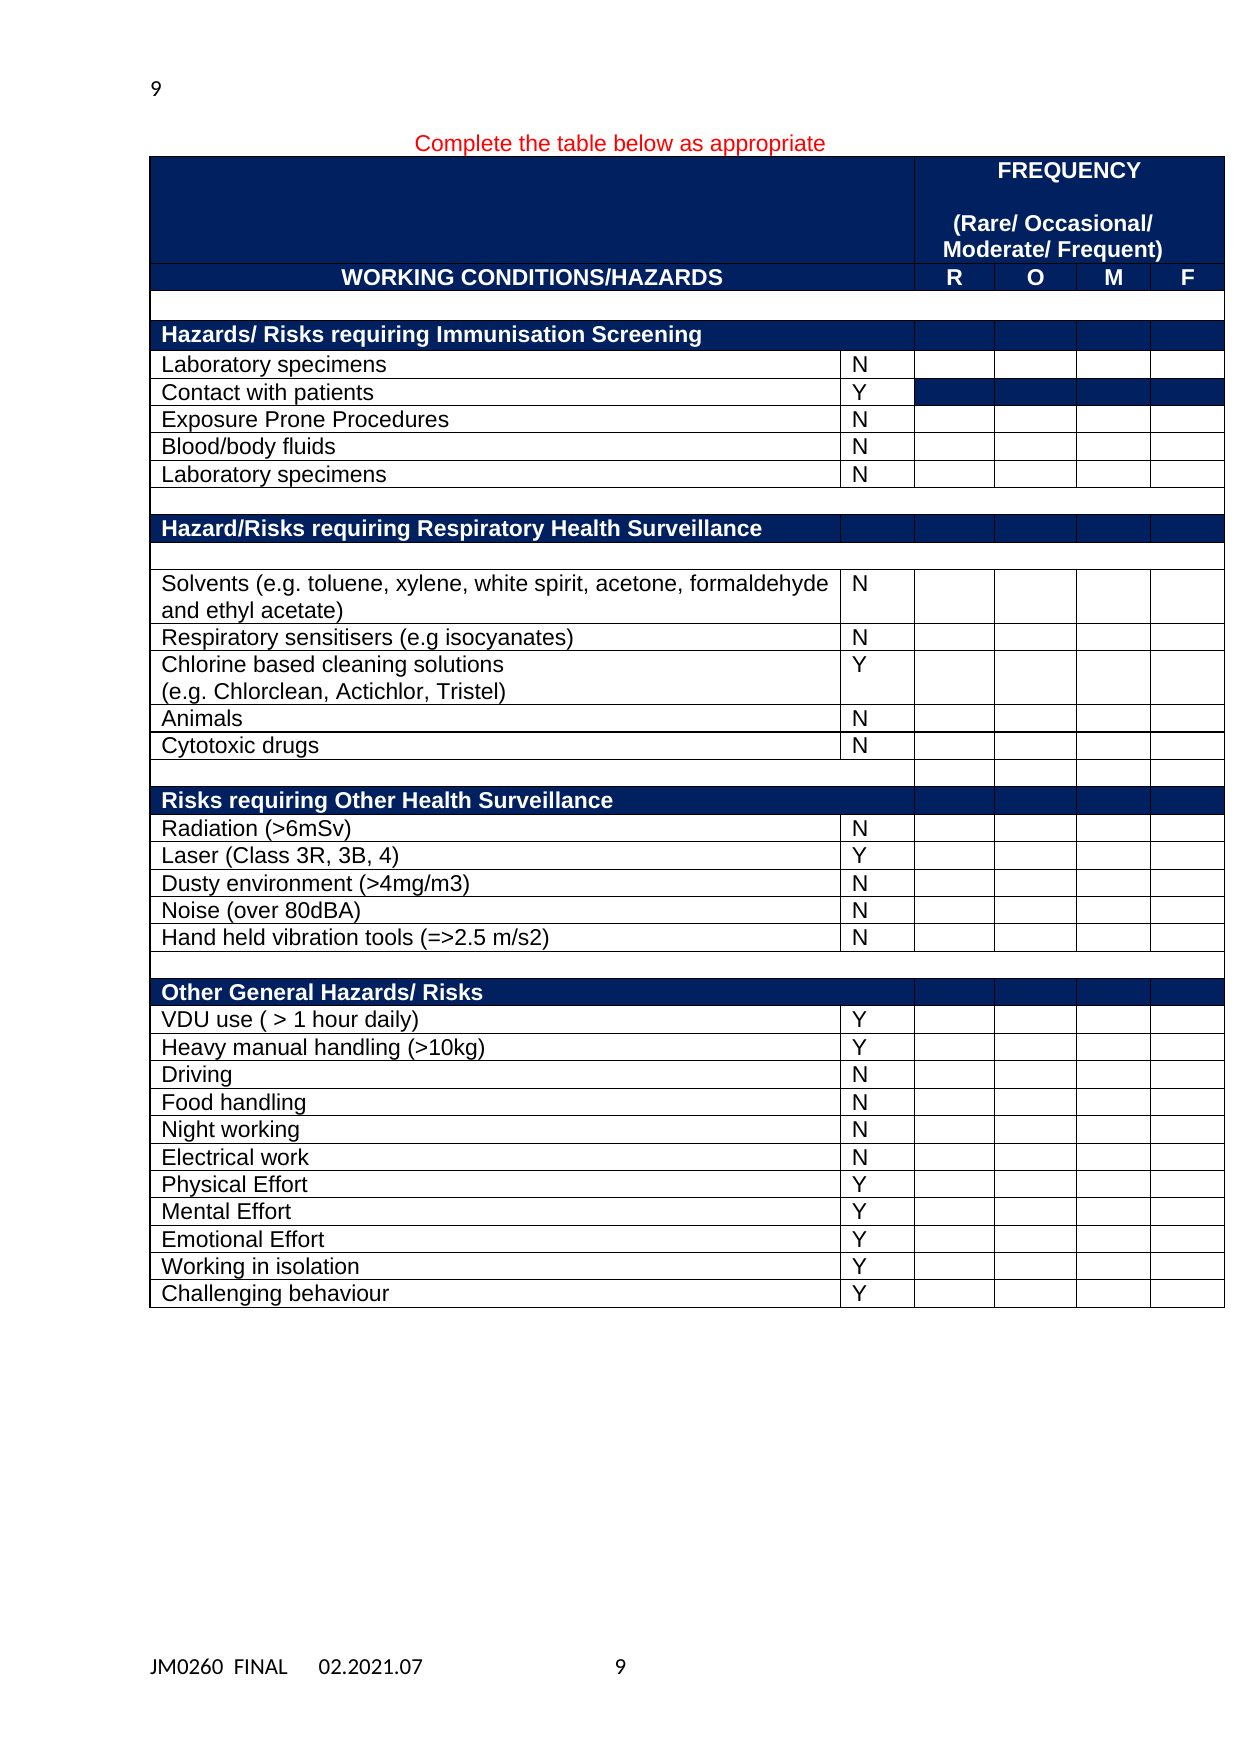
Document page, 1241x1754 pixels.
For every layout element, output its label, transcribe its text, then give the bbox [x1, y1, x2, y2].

table_cell Solvents (e.g. toluene, xylene, white spirit, acetone, formaldehyde and ethyl acetate) [151, 570, 840, 623]
table_cell [1077, 1144, 1150, 1170]
table_cell Y [841, 1198, 914, 1224]
table_cell [915, 897, 994, 923]
table_cell [915, 1034, 994, 1060]
table_cell N [841, 1089, 914, 1115]
table_cell [1077, 870, 1150, 896]
table_cell Heavy manual handling (>10kg) [151, 1034, 840, 1060]
table_cell N [841, 351, 914, 377]
table_cell [151, 760, 914, 786]
table_cell [1077, 1171, 1150, 1197]
table_cell [995, 1116, 1076, 1142]
table_cell [1077, 351, 1150, 377]
table_cell Laboratory specimens [151, 461, 840, 487]
table_cell Y [841, 1280, 914, 1307]
table_cell Y [841, 1253, 914, 1279]
table_cell N [841, 705, 914, 731]
table_cell R [915, 264, 994, 290]
table_cell [915, 1171, 994, 1197]
table_cell [1077, 787, 1150, 814]
table_cell [1077, 897, 1150, 923]
table_cell [1151, 1226, 1224, 1252]
table_cell F [1151, 264, 1224, 290]
table_cell Driving [151, 1061, 840, 1088]
table_cell [1151, 897, 1224, 923]
table_cell [1077, 1089, 1150, 1115]
table_cell Respiratory sensitisers (e.g isocyanates) [151, 624, 840, 650]
table_cell Laser (Class 3R, 3B, 4) [151, 842, 840, 868]
table_cell [915, 461, 994, 487]
table_cell [995, 1144, 1076, 1170]
table_cell N [841, 815, 914, 841]
table_cell [1077, 1226, 1150, 1252]
table_cell N [841, 406, 914, 432]
table_cell [995, 379, 1076, 405]
table_cell [1151, 733, 1224, 759]
table_cell [1077, 1006, 1150, 1033]
table_cell Mental Effort [151, 1198, 840, 1224]
table_cell [1077, 1198, 1150, 1224]
table_header FREQUENCY (Rare/ Occasional/ Moderate/ Frequent) [915, 157, 1224, 263]
table_cell [915, 924, 994, 951]
table_cell [995, 924, 1076, 951]
table_cell Animals [151, 705, 840, 731]
table_cell [1077, 379, 1150, 405]
table_cell xyMmm [1077, 651, 1150, 704]
table_cell N [841, 733, 914, 759]
table_cell [1151, 1089, 1224, 1115]
table_cell [995, 1253, 1076, 1279]
table_cell [915, 1198, 994, 1224]
table_cell Working in isolation [151, 1253, 840, 1279]
table_cell [1151, 1006, 1224, 1033]
table_cell VDU use ( > 1 hour daily) [151, 1006, 840, 1033]
table_cell [1077, 979, 1150, 1005]
text Complete the table below as appropriate [150, 130, 1090, 156]
table_cell [1151, 406, 1224, 432]
table_cell [151, 291, 1224, 320]
table_cell [1151, 842, 1224, 868]
table_cell [915, 733, 994, 759]
table_cell [1151, 461, 1224, 487]
table_cell N [841, 570, 914, 623]
table_cell [1151, 570, 1224, 623]
table_cell Y [841, 1034, 914, 1060]
table_cell [1077, 733, 1150, 759]
table_cell [915, 624, 994, 650]
table_cell [915, 1116, 994, 1142]
table_cell [995, 1198, 1076, 1224]
table_cell [1077, 624, 1150, 650]
table_cell [1151, 1171, 1224, 1197]
table_cell Exposure Prone Procedures [151, 406, 840, 432]
table_cell [915, 515, 994, 542]
table_cell [1151, 1144, 1224, 1170]
table_cell [995, 1280, 1076, 1307]
table_cell [915, 433, 994, 459]
table_cell [1151, 705, 1224, 731]
table_cell [1151, 433, 1224, 459]
table_cell Y [841, 379, 914, 405]
table_cell N [841, 1116, 914, 1142]
table_cell [995, 1089, 1076, 1115]
table_cell [995, 461, 1076, 487]
table_cell [1151, 1034, 1224, 1060]
table_cell Night working [151, 1116, 840, 1142]
table_cell Challenging behaviour [151, 1280, 840, 1307]
table_cell Hand held vibration tools (=>2.5 m/s2) [151, 924, 840, 951]
table_cell N [841, 924, 914, 951]
table_cell [915, 321, 994, 350]
table_cell N [841, 1144, 914, 1170]
table_cell [915, 787, 994, 814]
table_cell Y [841, 1226, 914, 1252]
table_cell [995, 787, 1076, 814]
table_cell [915, 760, 994, 786]
table_cell [995, 760, 1076, 786]
table_cell [1077, 924, 1150, 951]
table_cell [995, 1061, 1076, 1088]
table_cell [1077, 321, 1150, 350]
table_cell [995, 705, 1076, 731]
table_cell [995, 351, 1076, 377]
table_cell [1151, 979, 1224, 1005]
table_cell [1077, 1034, 1150, 1060]
table_cell [1151, 1253, 1224, 1279]
table_cell [1077, 1061, 1150, 1088]
table_cell [915, 842, 994, 868]
table_cell Risks requiring Other Health Surveillance [151, 787, 914, 814]
table_cell [915, 351, 994, 377]
table_cell [1151, 870, 1224, 896]
table_cell Blood/body fluids [151, 433, 840, 459]
table_cell [1077, 842, 1150, 868]
table_cell [995, 733, 1076, 759]
table_cell [1077, 515, 1150, 542]
table_cell [915, 1253, 994, 1279]
table_cell [1151, 321, 1224, 350]
table_cell Dusty environment (>4mg/m3) [151, 870, 840, 896]
table_cell [1077, 815, 1150, 841]
table_cell [995, 842, 1076, 868]
table_cell [995, 624, 1076, 650]
table_cell [1151, 760, 1224, 786]
table_cell Radiation (>6mSv) [151, 815, 840, 841]
table_cell [1151, 624, 1224, 650]
table_cell [915, 1089, 994, 1115]
table_cell Y [841, 842, 914, 868]
table_cell Hazard/Risks requiring Respiratory Health Surveillance [151, 515, 840, 542]
table_cell [1151, 1198, 1224, 1224]
table_cell Cytotoxic drugs [151, 733, 840, 759]
table_cell Chlorine based cleaning solutions (e.g. Chlorclean, Actichlor, Tristel) [151, 651, 840, 704]
table_cell [1151, 351, 1224, 377]
table_cell N [841, 897, 914, 923]
table_cell O [995, 264, 1076, 290]
table_cell Contact with patients [151, 379, 840, 405]
table_cell [915, 705, 994, 731]
table_cell [1077, 1253, 1150, 1279]
table_cell [995, 870, 1076, 896]
table_cell [915, 870, 994, 896]
table_cell [995, 1226, 1076, 1252]
table_cell N [841, 624, 914, 650]
table_cell Noise (over 80dBA) [151, 897, 840, 923]
table_cell [1151, 815, 1224, 841]
table_cell N [841, 433, 914, 459]
table_cell Hazards/ Risks requiring Immunisation Screening [151, 321, 914, 350]
table_cell [995, 515, 1076, 542]
table_cell [915, 1226, 994, 1252]
table_cell Laboratory specimens [151, 351, 840, 377]
table_cell Y [841, 1171, 914, 1197]
table_cell [915, 1061, 994, 1088]
table_cell [995, 651, 1076, 704]
table_cell [915, 406, 994, 432]
table_cell Food handling [151, 1089, 840, 1115]
table_cell [995, 406, 1076, 432]
table_cell [915, 379, 994, 405]
table_cell [1077, 433, 1150, 459]
table_cell [1077, 760, 1150, 786]
table_cell [915, 1006, 994, 1033]
table_cell Y [841, 1006, 914, 1033]
table_cell [995, 979, 1076, 1005]
table_cell [151, 543, 1224, 569]
table_cell [841, 515, 914, 542]
table_cell [1151, 1061, 1224, 1088]
table_cell [995, 1171, 1076, 1197]
table_cell [1151, 1116, 1224, 1142]
table_cell N [841, 1061, 914, 1088]
table_cell [1077, 1280, 1150, 1307]
table_cell [1077, 570, 1150, 623]
table_cell WORKING CONDITIONS/HAZARDS [151, 264, 914, 290]
table_cell [915, 1280, 994, 1307]
table_cell [1077, 461, 1150, 487]
table_cell [995, 897, 1076, 923]
table_cell [1077, 1116, 1150, 1142]
table_cell M [1077, 264, 1150, 290]
table_cell Other General Hazards/ Risks [151, 979, 914, 1005]
table_cell [995, 570, 1076, 623]
table_cell Physical Effort [151, 1171, 840, 1197]
table_cell [1151, 787, 1224, 814]
table_cell [995, 1034, 1076, 1060]
table_cell [995, 815, 1076, 841]
table_header [151, 157, 914, 263]
table_cell [915, 979, 994, 1005]
table_cell [1077, 406, 1150, 432]
table_cell [915, 815, 994, 841]
table_cell [151, 488, 1224, 514]
table_cell [915, 651, 994, 704]
table_cell [915, 570, 994, 623]
table_cell [151, 952, 1224, 978]
table_cell N [841, 461, 914, 487]
table_cell [1077, 705, 1150, 731]
table_cell Emotional Effort [151, 1226, 840, 1252]
table_cell [995, 321, 1076, 350]
table_cell [915, 1144, 994, 1170]
table_cell [995, 433, 1076, 459]
table_cell [995, 1006, 1076, 1033]
table_cell [1151, 515, 1224, 542]
table_cell [1151, 651, 1224, 704]
table_cell N [841, 870, 914, 896]
table_cell [1151, 1280, 1224, 1307]
table_cell Electrical work [151, 1144, 840, 1170]
table_cell [1151, 379, 1224, 405]
table_cell [1151, 924, 1224, 951]
table_cell Y [841, 651, 914, 704]
